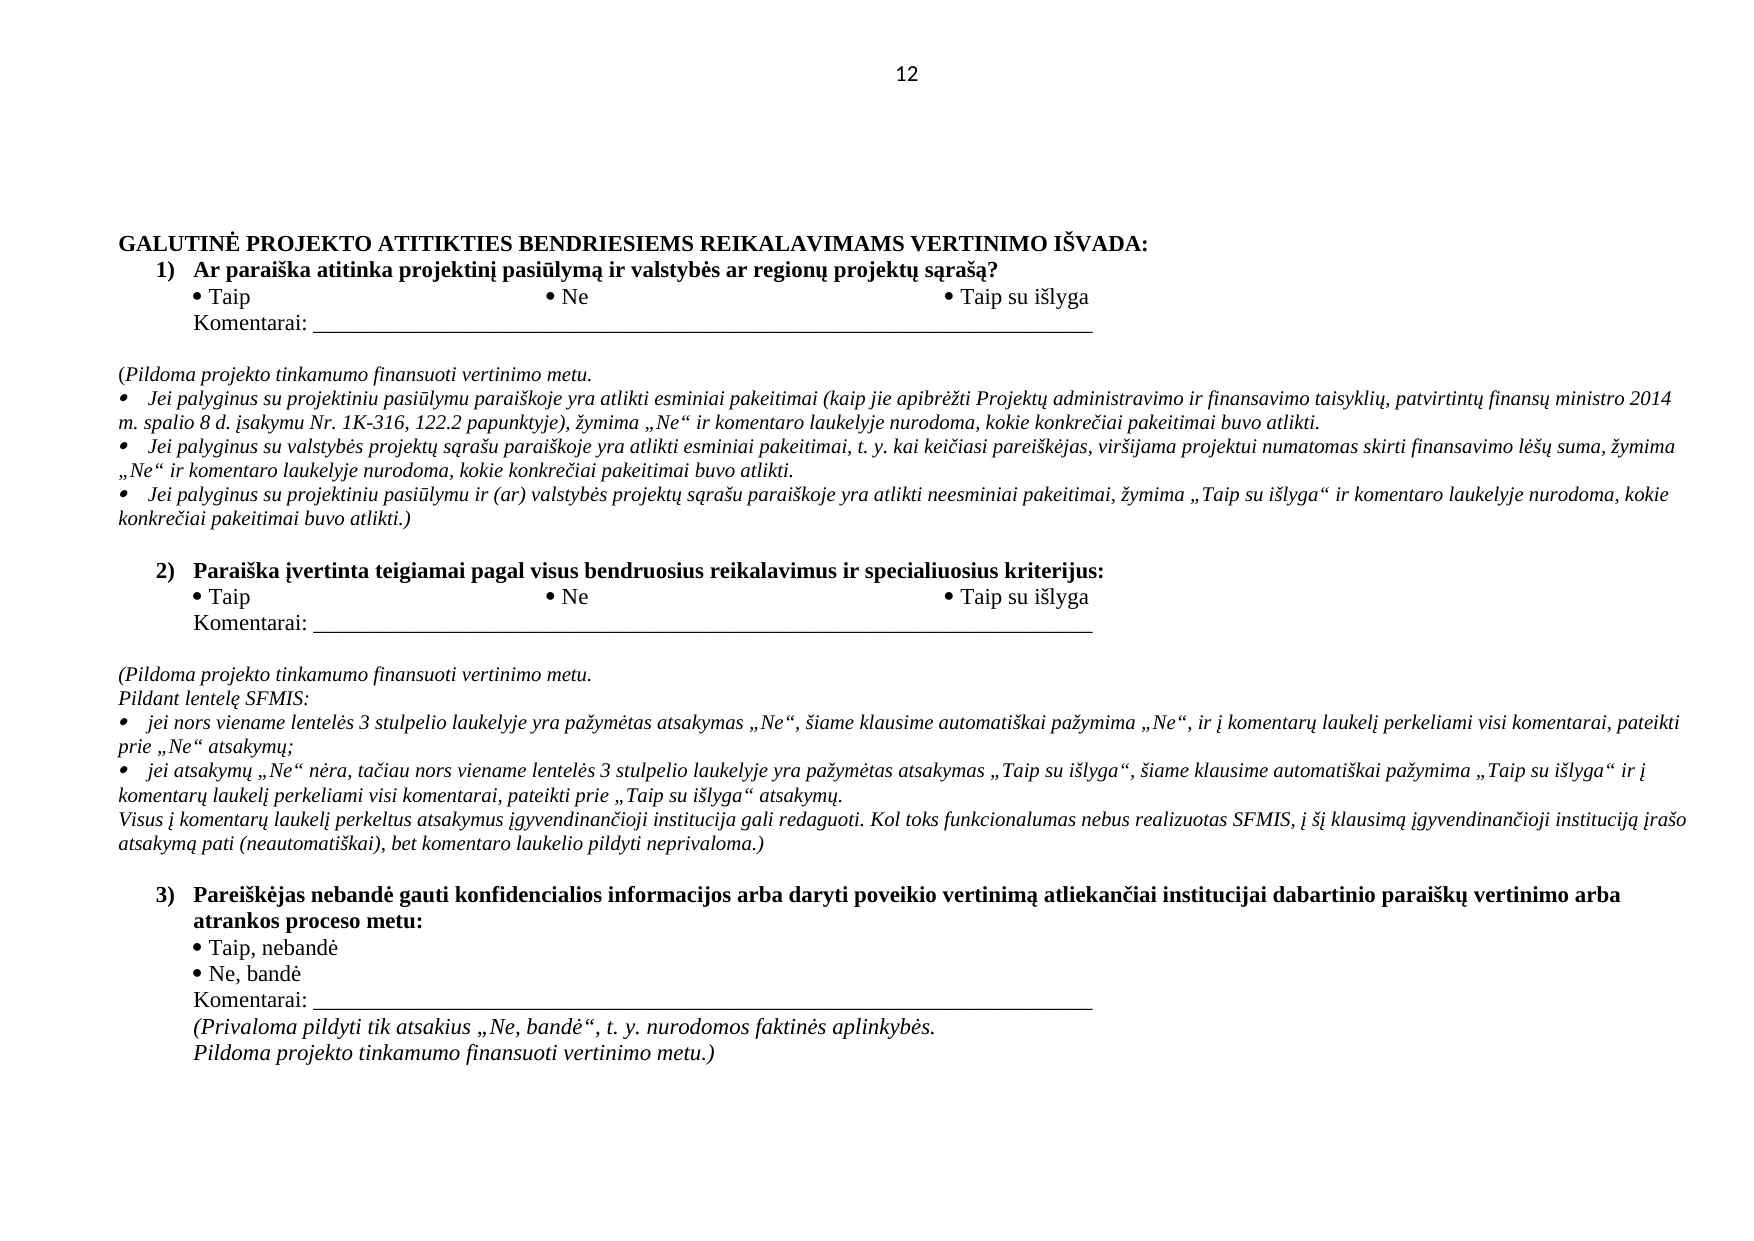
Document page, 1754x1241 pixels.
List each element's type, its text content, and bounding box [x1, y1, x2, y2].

list jei nors viename lentelės 3 stulpelio laukelyje yra pažymėtas atsakymas „Ne“, šiame klausime automatiškai pažymima „Ne“, ir į komentarų laukelį perkeliami visi komentarai, pateikti prie „Ne“ atsakymų; [118, 710, 1695, 758]
text (Privaloma pildyti tik atsakius „Ne, bandė“, t. y. nurodomos faktinės aplinkybės. [193, 1013, 1695, 1039]
text GALUTINĖ PROJEKTO ATITIKTIES BENDRIESIEMS REIKALAVIMAMS VERTINIMO IŠVADA: [118, 230, 1695, 257]
text Pildant lentelę SFMIS: [118, 686, 1695, 710]
text Visus į komentarų laukelį perkeltus atsakymus įgyvendinančioji institucija gali redaguoti. Kol toks funkcionalumas nebus realizuotas SFMIS, į šį klausimą įgyvendinančioji instituciją įrašo atsakymą pati (neautomatiškai), bet komentaro laukelio pildyti neprivaloma.) [118, 807, 1695, 855]
text Komentarai: ____________________________________________________________________ [193, 986, 1695, 1013]
list Jei palyginus su projektiniu pasiūlymu paraiškoje yra atlikti esminiai pakeitimai (kaip jie apibrėžti Projektų administravimo ir finansavimo taisyklių, patvirtintų finansų ministro 2014 m. spalio 8 d. įsakymu Nr. 1K-316, 122.2 papunktyje), žymima „Ne“ ir komentaro laukelyje nurodoma, kokie konkrečiai pakeitimai buvo atlikti. [118, 386, 1695, 434]
text Pildoma projekto tinkamumo finansuoti vertinimo metu.) [193, 1039, 1695, 1066]
text (Pildoma projekto tinkamumo finansuoti vertinimo metu. [118, 662, 1695, 686]
text Ne, bandė [193, 960, 1695, 986]
list jei atsakymų „Ne“ nėra, tačiau nors viename lentelės 3 stulpelio laukelyje yra pažymėtas atsakymas „Taip su išlyga“, šiame klausime automatiškai pažymima „Taip su išlyga“ ir į komentarų laukelį perkeliami visi komentarai, pateikti prie „Taip su išlyga“ atsakymų. [118, 758, 1695, 807]
list Ar paraiška atitinka projektinį pasiūlymą ir valstybės ar regionų projektų sąrašą? [156, 257, 1695, 283]
text Taip Ne Taip su išlyga [193, 283, 1695, 309]
list Paraiška įvertinta teigiamai pagal visus bendruosius reikalavimus ir specialiuosius kriterijus: [156, 557, 1695, 583]
list Jei palyginus su projektiniu pasiūlymu ir (ar) valstybės projektų sąrašu paraiškoje yra atlikti neesminiai pakeitimai, žymima „Taip su išlyga“ ir komentaro laukelyje nurodoma, kokie konkrečiai pakeitimai buvo atlikti.) [118, 482, 1695, 530]
list Taip Ne Taip su išlyga [193, 583, 1695, 609]
text Komentarai: ____________________________________________________________________ [193, 309, 1695, 336]
text Komentarai: ____________________________________________________________________ [193, 609, 1695, 636]
list Jei palyginus su valstybės projektų sąrašu paraiškoje yra atlikti esminiai pakeitimai, t. y. kai keičiasi pareiškėjas, viršijama projektui numatomas skirti finansavimo lėšų suma, žymima „Ne“ ir komentaro laukelyje nurodoma, kokie konkrečiai pakeitimai buvo atlikti. [118, 434, 1695, 482]
list Pareiškėjas nebandė gauti konfidencialios informacijos arba daryti poveikio vertinimą atliekančiai institucijai dabartinio paraiškų vertinimo arba atrankos proceso metu: [156, 881, 1695, 934]
text Taip, nebandė [193, 934, 1695, 960]
text (Pildoma projekto tinkamumo finansuoti vertinimo metu. [118, 362, 1695, 386]
